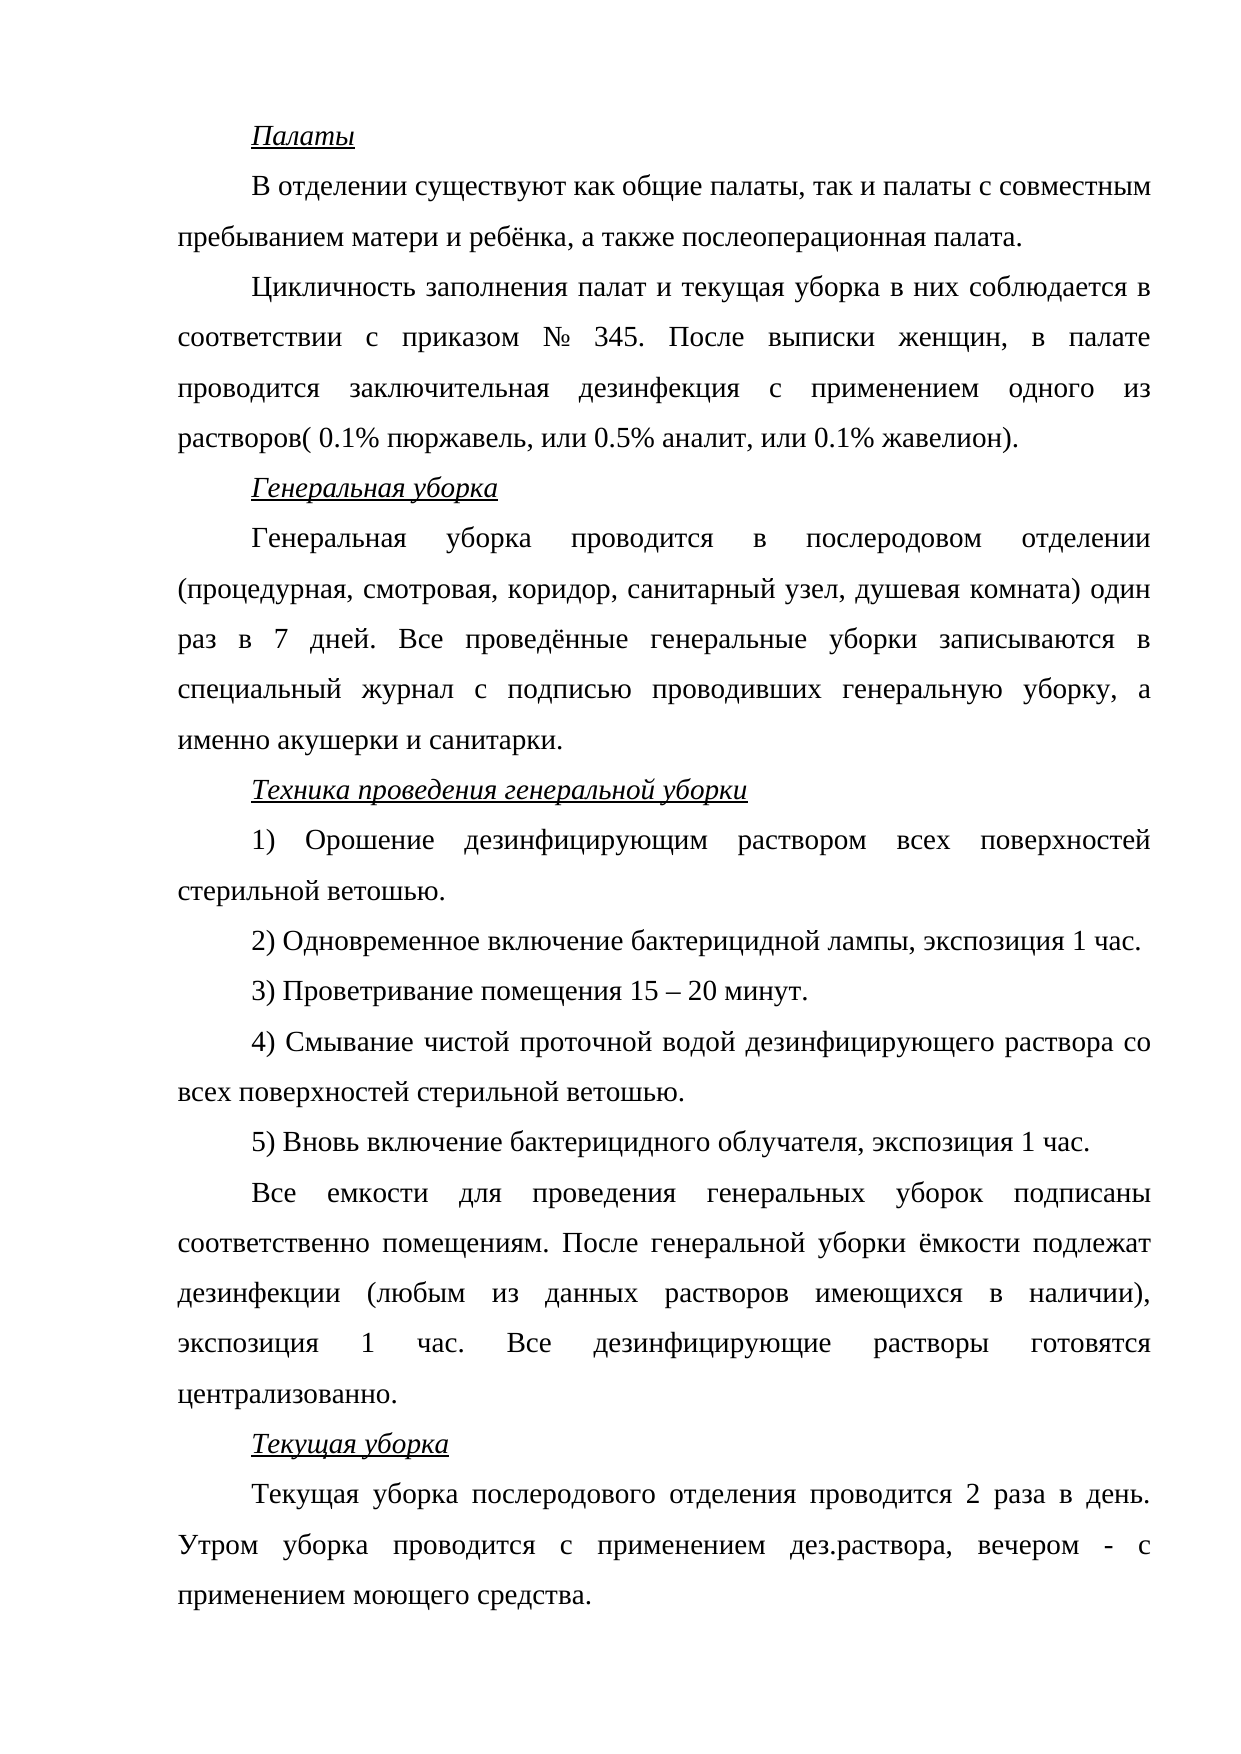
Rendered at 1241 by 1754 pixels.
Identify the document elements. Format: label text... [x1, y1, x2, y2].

text Все емкости для проведения генеральных уборок подписаны соответственно помещениям. После генеральной уборки ёмкости подлежат дезинфекции (любым из данных растворов имеющихся в наличии), экспозиция 1 час. Все дезинфицирующие растворы готовятся централизованно. [177, 1175, 1152, 1409]
text Генеральная уборка [177, 470, 1152, 504]
text Текущая уборка послеродового отделения проводится 2 раза в день. Утром уборка проводится с применением дез.раствора, вечером - с применением моющего средства. [177, 1477, 1152, 1611]
text Текущая уборка [177, 1426, 1152, 1460]
text 5) Вновь включение бактерицидного облучателя, экспозиция 1 час. [177, 1124, 1152, 1158]
text 4) Смывание чистой проточной водой дезинфицирующего раствора со всех поверхностей стерильной ветошью. [177, 1024, 1152, 1108]
text 1) Орошение дезинфицирующим раствором всех поверхностей стерильной ветошью. [177, 822, 1152, 906]
text 2) Одновременное включение бактерицидной лампы, экспозиция 1 час. [177, 923, 1152, 957]
text 3) Проветривание помещения 15 – 20 минут. [177, 973, 1152, 1007]
text Генеральная уборка проводится в послеродовом отделении (процедурная, смотровая, коридор, санитарный узел, душевая комната) один раз в 7 дней. Все проведённые генеральные уборки записываются в специальный журнал с подписью проводивших генеральную уборку, а именно акушерки и санитарки. [177, 521, 1152, 755]
text В отделении существуют как общие палаты, так и палаты с совместным пребыванием матери и ребёнка, а также послеоперационная палата. [177, 168, 1152, 252]
text Палаты [177, 118, 1152, 152]
text Техника проведения генеральной уборки [177, 772, 1152, 806]
text Цикличность заполнения палат и текущая уборка в них соблюдается в соответствии с приказом № 345. После выписки женщин, в палате проводится заключительная дезинфекция с применением одного из растворов( 0.1% пюржавель, или 0.5% аналит, или 0.1% жавелион). [177, 269, 1152, 453]
